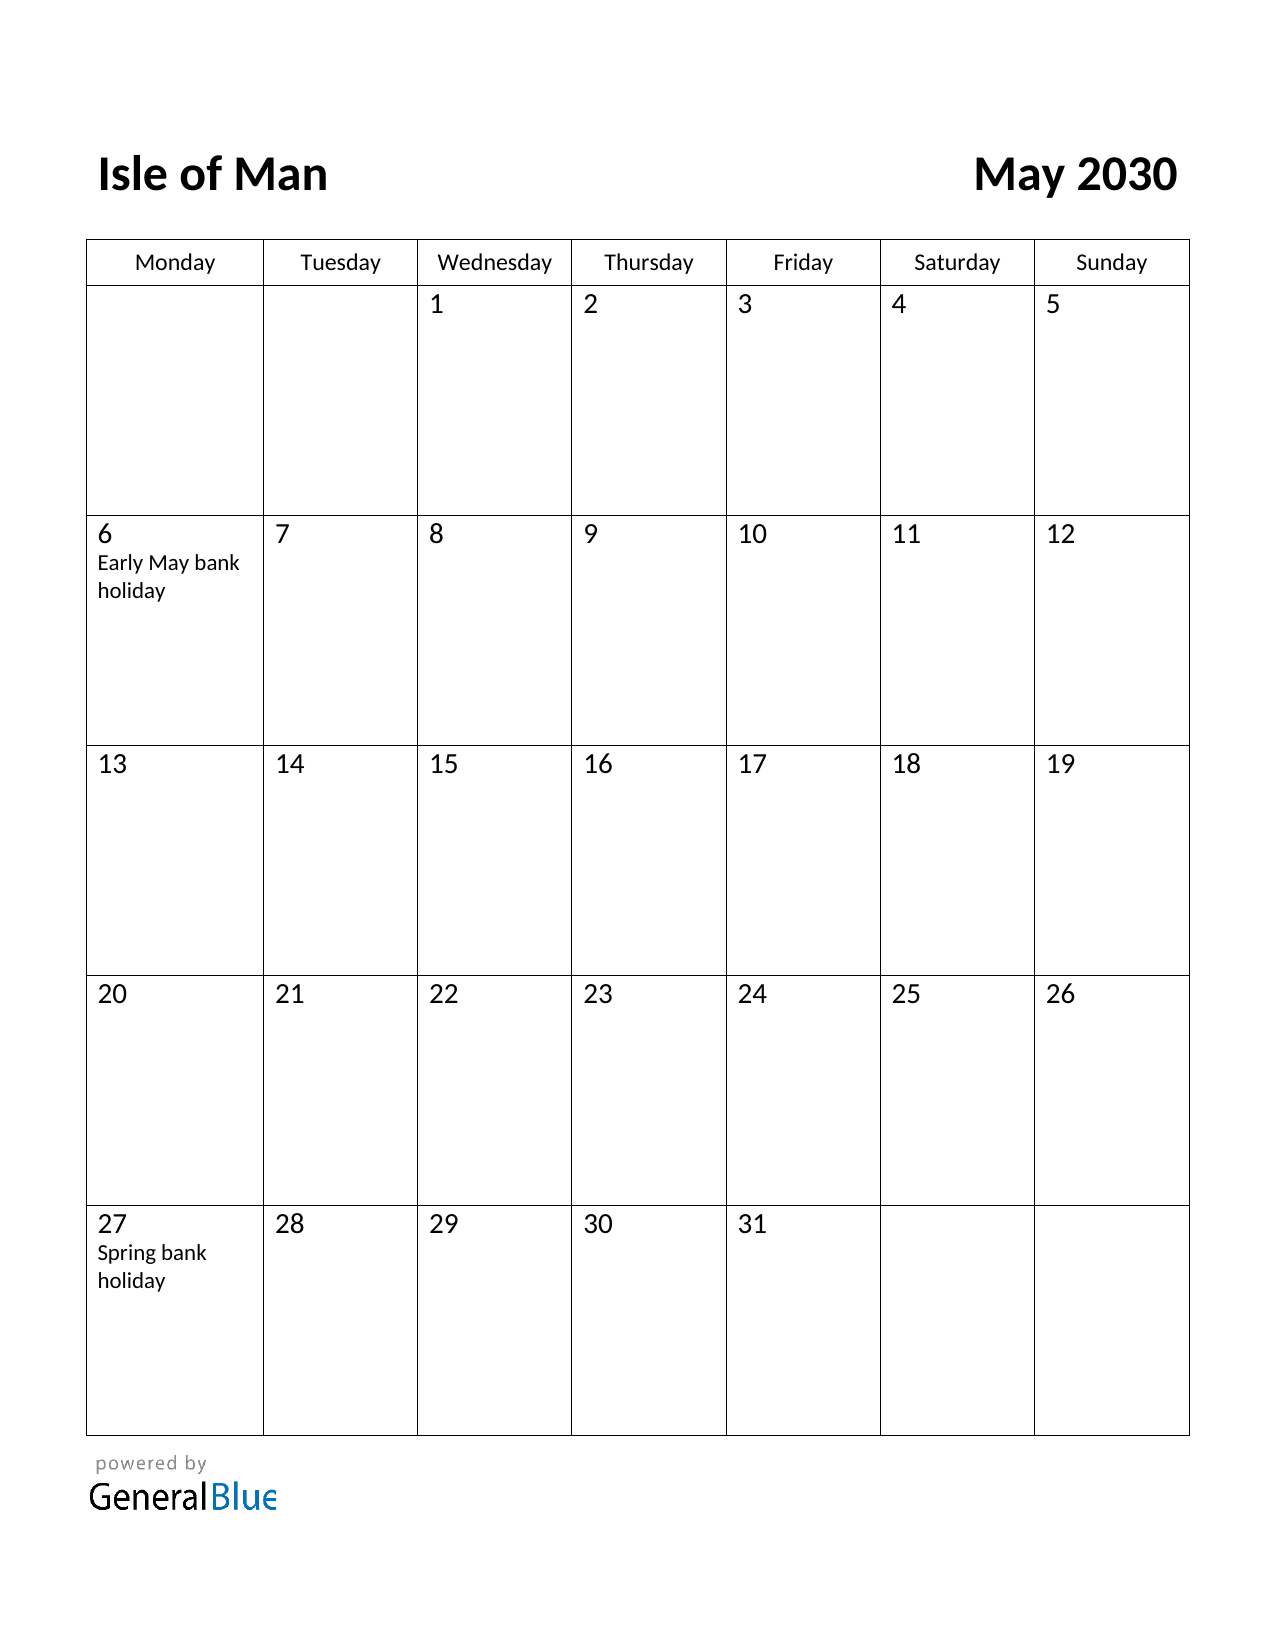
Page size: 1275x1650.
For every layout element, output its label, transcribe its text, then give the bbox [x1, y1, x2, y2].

table_cell 2 [572, 286, 726, 318]
table_cell 11 [881, 516, 1034, 548]
table_cell 1 [418, 286, 571, 318]
table_cell 29 [418, 1206, 571, 1238]
table_cell [1035, 1008, 1189, 1204]
table_cell 19 [1035, 746, 1189, 778]
table_cell 28 [264, 1206, 417, 1238]
table_cell [86, 1436, 1189, 1534]
table_cell [87, 286, 263, 318]
table_cell Sunday [1035, 240, 1189, 284]
table_cell 21 [264, 976, 417, 1008]
table_cell 17 [727, 746, 880, 778]
table_cell Spring bank holiday [87, 1238, 263, 1434]
table_cell 8 [418, 516, 571, 548]
table_cell 7 [264, 516, 417, 548]
table_cell [418, 1008, 571, 1204]
table_cell 5 [1035, 286, 1189, 318]
table_cell Monday [87, 240, 263, 284]
table_cell Friday [727, 240, 880, 284]
table_cell [87, 318, 263, 514]
table_cell 20 [87, 976, 263, 1008]
table_cell [264, 286, 417, 318]
table_cell 4 [881, 286, 1034, 318]
table_cell [264, 318, 417, 514]
table_cell [264, 778, 417, 974]
table_cell [727, 778, 880, 974]
table_cell [87, 1008, 263, 1204]
table_cell [1035, 318, 1189, 514]
table_cell [264, 1008, 417, 1204]
table_cell [727, 1238, 880, 1434]
table_cell 27 [87, 1206, 263, 1238]
table_cell [881, 1206, 1034, 1238]
table_cell 14 [264, 746, 417, 778]
table_cell [572, 1238, 726, 1434]
table_cell [727, 318, 880, 514]
table_header Isle of Man [86, 105, 572, 239]
table_cell [572, 548, 726, 744]
table_cell [727, 1008, 880, 1204]
table_cell 24 [727, 976, 880, 1008]
table_header May 2030 [572, 105, 1189, 239]
table_cell 25 [881, 976, 1034, 1008]
table_cell [418, 318, 571, 514]
table_cell 22 [418, 976, 571, 1008]
table_cell [418, 548, 571, 744]
table_cell [572, 778, 726, 974]
table_cell 13 [87, 746, 263, 778]
table_cell 30 [572, 1206, 726, 1238]
table_cell [87, 778, 263, 974]
table_cell [1035, 1238, 1189, 1434]
picture [88, 1452, 276, 1515]
table_cell [1035, 548, 1189, 744]
table_cell [418, 778, 571, 974]
table_cell [881, 1238, 1034, 1434]
table_cell 9 [572, 516, 726, 548]
table_cell 12 [1035, 516, 1189, 548]
table_cell Wednesday [418, 240, 571, 284]
table_cell Tuesday [264, 240, 417, 284]
table_cell [881, 1008, 1034, 1204]
table_cell [881, 318, 1034, 514]
table_cell Early May bank holiday [87, 548, 263, 744]
table_cell [264, 1238, 417, 1434]
table_cell Thursday [572, 240, 726, 284]
table_cell 15 [418, 746, 571, 778]
table_cell [727, 548, 880, 744]
table_cell [572, 1008, 726, 1204]
table_cell 26 [1035, 976, 1189, 1008]
table_cell 10 [727, 516, 880, 548]
table_cell [418, 1238, 571, 1434]
table_cell [1035, 778, 1189, 974]
table_cell 23 [572, 976, 726, 1008]
table_cell [572, 318, 726, 514]
table_cell 6 [87, 516, 263, 548]
table_cell 31 [727, 1206, 880, 1238]
table_cell 3 [727, 286, 880, 318]
table_cell [1035, 1206, 1189, 1238]
table_cell Saturday [881, 240, 1034, 284]
table_cell [881, 778, 1034, 974]
table_cell 18 [881, 746, 1034, 778]
table_cell [881, 548, 1034, 744]
table_cell [264, 548, 417, 744]
table_cell 16 [572, 746, 726, 778]
